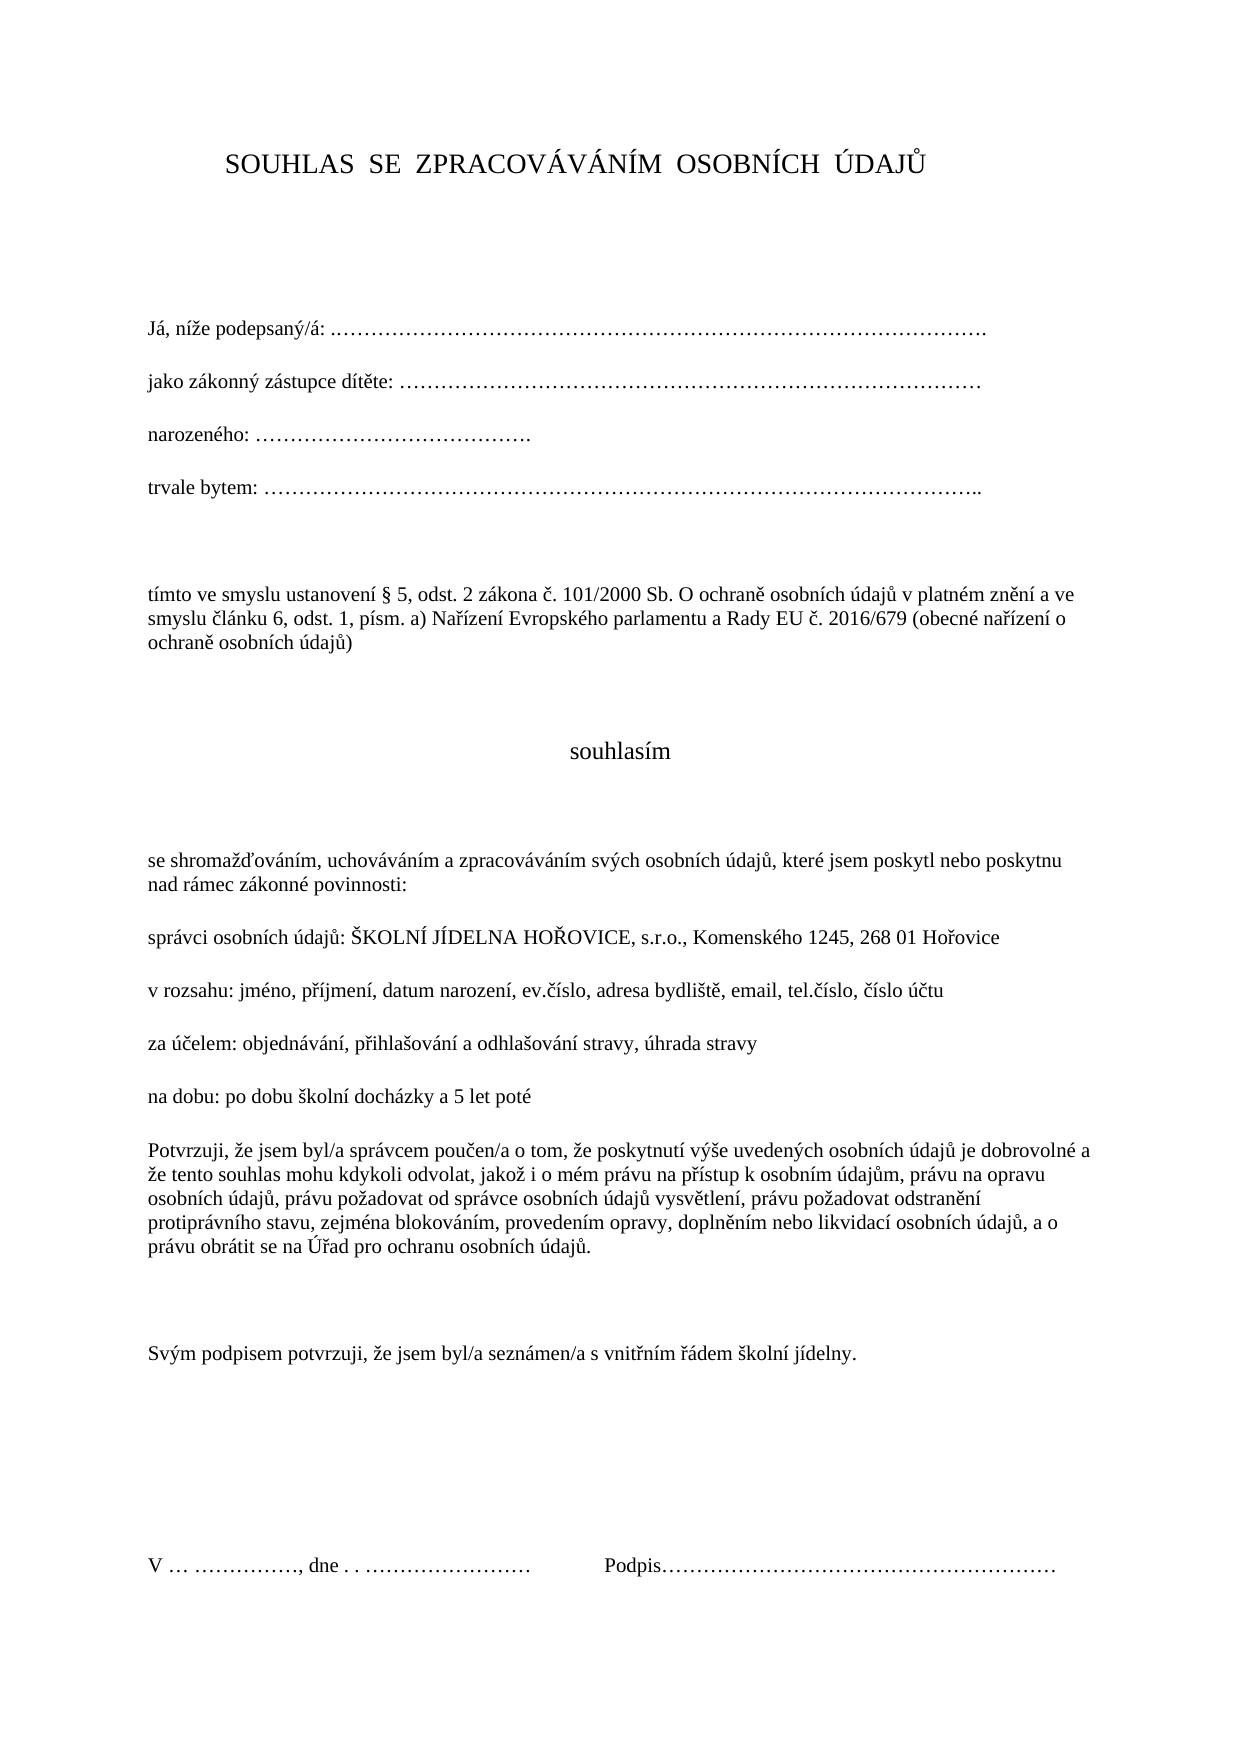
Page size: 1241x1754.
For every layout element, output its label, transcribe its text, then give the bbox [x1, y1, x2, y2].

text jako zákonný zástupce dítěte: ………………………………………………………………………… [148, 369, 1093, 393]
text se shromažďováním, uchováváním a zpracováváním svých osobních údajů, které jsem poskytl nebo poskytnu nad rámec zákonné povinnosti: [148, 847, 1093, 896]
text Svým podpisem potvrzuji, že jsem byl/a seznámen/a s vnitřním řádem školní jídelny. [148, 1340, 1093, 1364]
text správci osobních údajů: ŠKOLNÍ JÍDELNA HOŘOVICE, s.r.o., Komenského 1245, 268 01 Hořovice [148, 925, 1093, 949]
text v rozsahu: jméno, příjmení, datum narození, ev.číslo, adresa bydliště, email, tel.číslo, číslo účtu [148, 978, 1093, 1002]
text tímto ve smyslu ustanovení § 5, odst. 2 zákona č. 101/2000 Sb. O ochraně osobních údajů v platném znění a ve smyslu článku 6, odst. 1, písm. a) Nařízení Evropského parlamentu a Rady EU č. 2016/679 (obecné nařízení o ochraně osobních údajů) [148, 582, 1093, 654]
text narozeného: …………………………………. [148, 422, 1093, 446]
text za účelem: objednávání, přihlašování a odhlašování stravy, úhrada stravy [148, 1031, 1093, 1055]
text SOUHLAS SE ZPRACOVÁVÁNÍM OSOBNÍCH ÚDAJŮ [148, 148, 1093, 180]
text trvale bytem: ………………………………………………………………………………………….. [148, 475, 1093, 499]
text Potvrzuji, že jsem byl/a správcem poučen/a o tom, že poskytnutí výše uvedených osobních údajů je dobrovolné a že tento souhlas mohu kdykoli odvolat, jakož i o mém právu na přístup k osobním údajům, právu na opravu osobních údajů, právu požadovat od správce osobních údajů vysvětlení, právu požadovat odstranění protiprávního stavu, zejména blokováním, provedením opravy, doplněním nebo likvidací osobních údajů, a o právu obrátit se na Úřad pro ochranu osobních údajů. [148, 1138, 1093, 1258]
text V … ……………, dne . . …………………… Podpis………………………………………………… [148, 1553, 1093, 1577]
text Já, níže podepsaný/á: .…………………………………………………………………………………. [148, 316, 1093, 340]
text na dobu: po dobu školní docházky a 5 let poté [148, 1084, 1093, 1108]
text souhlasím [148, 736, 1093, 765]
